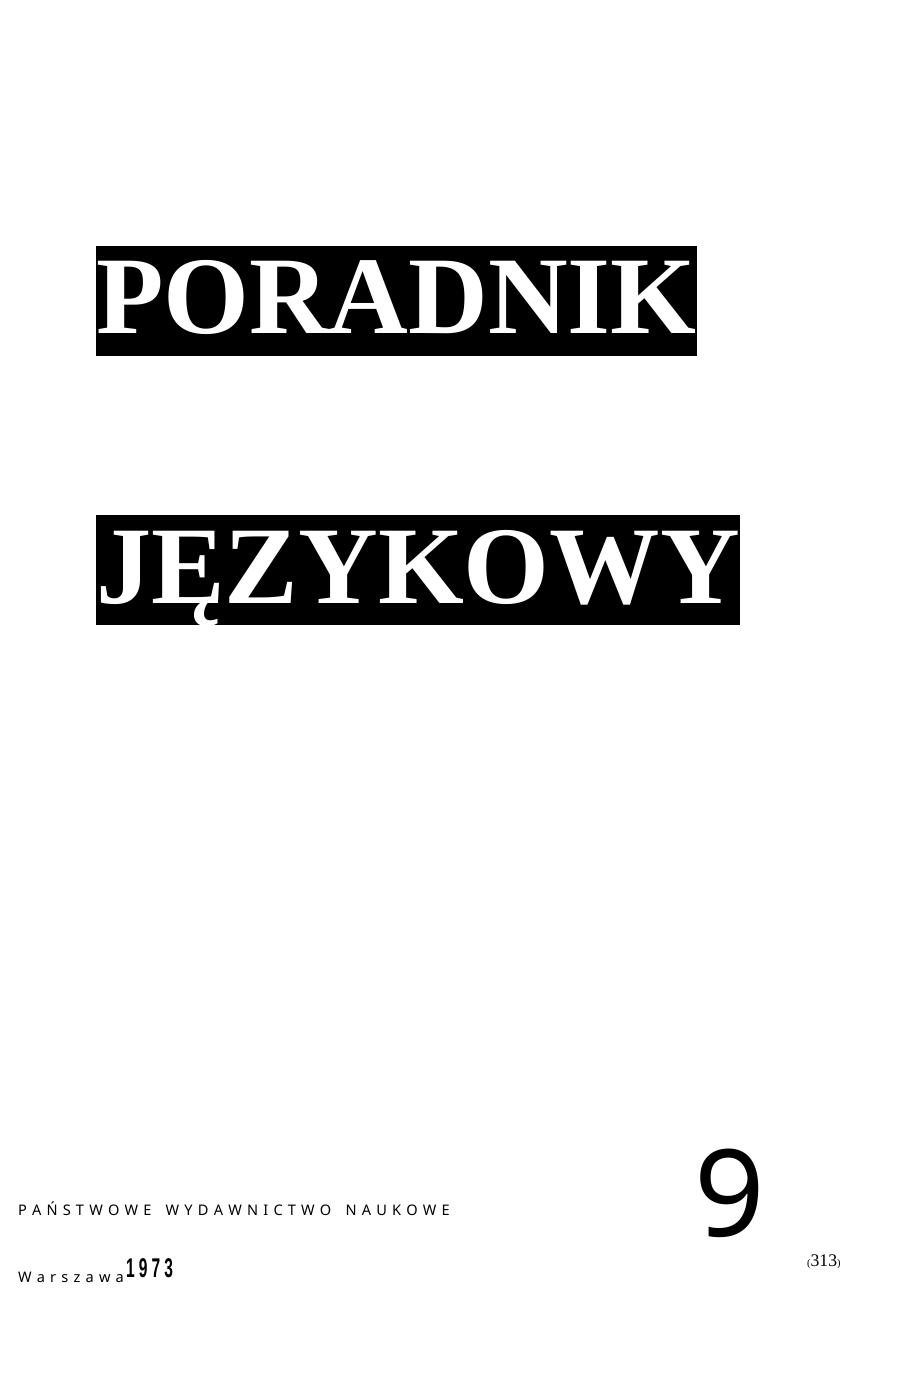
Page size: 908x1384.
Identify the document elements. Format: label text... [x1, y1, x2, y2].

text Warszawa [18, 1270, 124, 1285]
text 9 [693, 1140, 765, 1261]
text (313) [807, 1252, 840, 1270]
text JĘZYKOWY [96, 515, 740, 625]
text 1973 [126, 1256, 173, 1283]
text PORADNIK [96, 246, 697, 356]
text PAŃSTWOWE WYDAWNICTWO NAUKOWE [18, 1203, 450, 1218]
